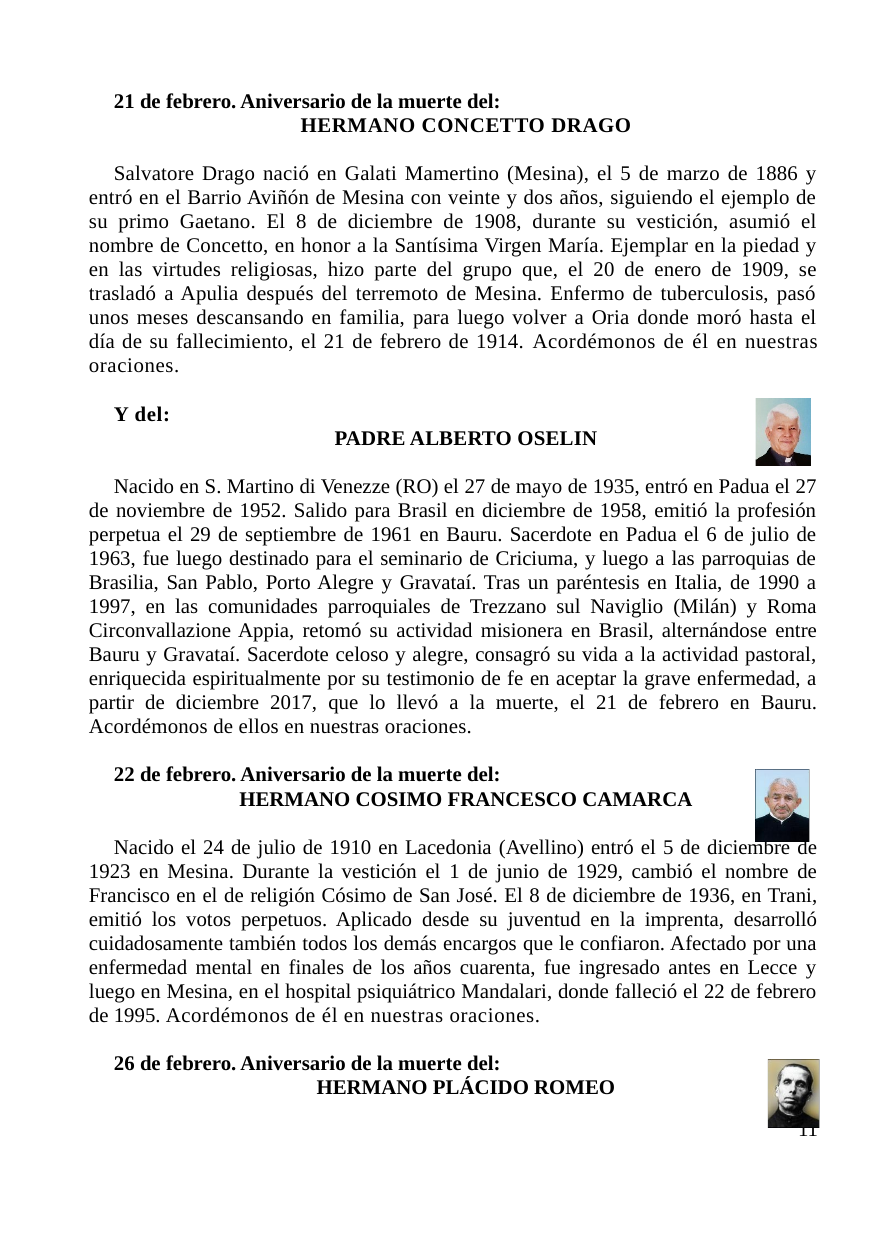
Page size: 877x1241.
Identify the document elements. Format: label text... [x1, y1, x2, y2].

picture [755, 398, 811, 466]
text HERMANO Concetto Drago [89, 113, 818, 137]
picture [767, 1059, 820, 1128]
text Y del: [89, 401, 755, 426]
text Nacido en S. Martino di Venezze (RO) el 27 de mayo de 1935, entró en Padua el 27 de noviembre de 1952. Salido para Brasil en diciembre de 1958, emitió la profesión perpetua el 29 de septiembre de 1961 en Bauru. Sacerdote en Padua el 6 de julio de 1963, fue luego destinado para el seminario de Criciuma, y luego a las parroquias de Brasilia, San Pablo, Porto Alegre y Gravataí. Tras un paréntesis en Italia, de 1990 a 1997, en las comunidades parroquiales de Trezzano sul Naviglio (Milán) y Roma Circonvallazione Appia, retomó su actividad misionera en Brasil, alternándose entre Bauru y Gravataí. Sacerdote celoso y alegre, consagró su vida a la actividad pastoral, enriquecida espiritualmente por su testimonio de fe en aceptar la grave enfermedad, a partir de diciembre 2017, que lo llevó a la muerte, el 21 de febrero en Bauru. Acordémonos de ellos en nuestras oraciones. [89, 474, 818, 738]
text Salvatore Drago nació en Galati Mamertino (Mesina), el 5 de marzo de 1886 y entró en el Barrio Aviñón de Mesina con veinte y dos años, siguiendo el ejemplo de su primo Gaetano. El 8 de diciembre de 1908, durante su vestición, asumió el nombre de Concetto, en honor a la Santísima Virgen María. Ejemplar en la piedad y en las virtudes religiosas, hizo parte del grupo que, el 20 de enero de 1909, se trasladó a Apulia después del terremoto de Mesina. Enfermo de tuberculosis, pasó unos meses descansando en familia, para luego volver a Oria donde moró hasta el día de su fallecimiento, el 21 de febrero de 1914. Acordémonos de él en nuestras oraciones. [89, 161, 818, 377]
text HERMANO COSIMO FRANCESCO CAMARCA [89, 786, 755, 811]
text PADRE ALBERTO OSELIN [89, 426, 755, 449]
text 21 de febrero. Aniversario de la muerte del: [89, 89, 818, 113]
text 26 de febrero. Aniversario de la muerte del: [89, 1051, 818, 1075]
picture [755, 769, 810, 842]
text HERMANO PlÁcido Romeo [89, 1075, 767, 1099]
text 22 de febrero. Aniversario de la muerte del: [89, 762, 818, 786]
text Nacido el 24 de julio de 1910 en Lacedonia (Avellino) entró el 5 de diciembre de 1923 en Mesina. Durante la vestición el 1 de junio de 1929, cambió el nombre de Francisco en el de religión Cósimo de San José. El 8 de diciembre de 1936, en Trani, emitió los votos perpetuos. Aplicado desde su juventud en la imprenta, desarrolló cuidadosamente también todos los demás encargos que le confiaron. Afectado por una enfermedad mental en finales de los años cuarenta, fue ingresado antes en Lecce y luego en Mesina, en el hospital psiquiátrico Mandalari, donde falleció el 22 de febrero de 1995. Acordémonos de él en nuestras oraciones. [89, 834, 818, 1027]
